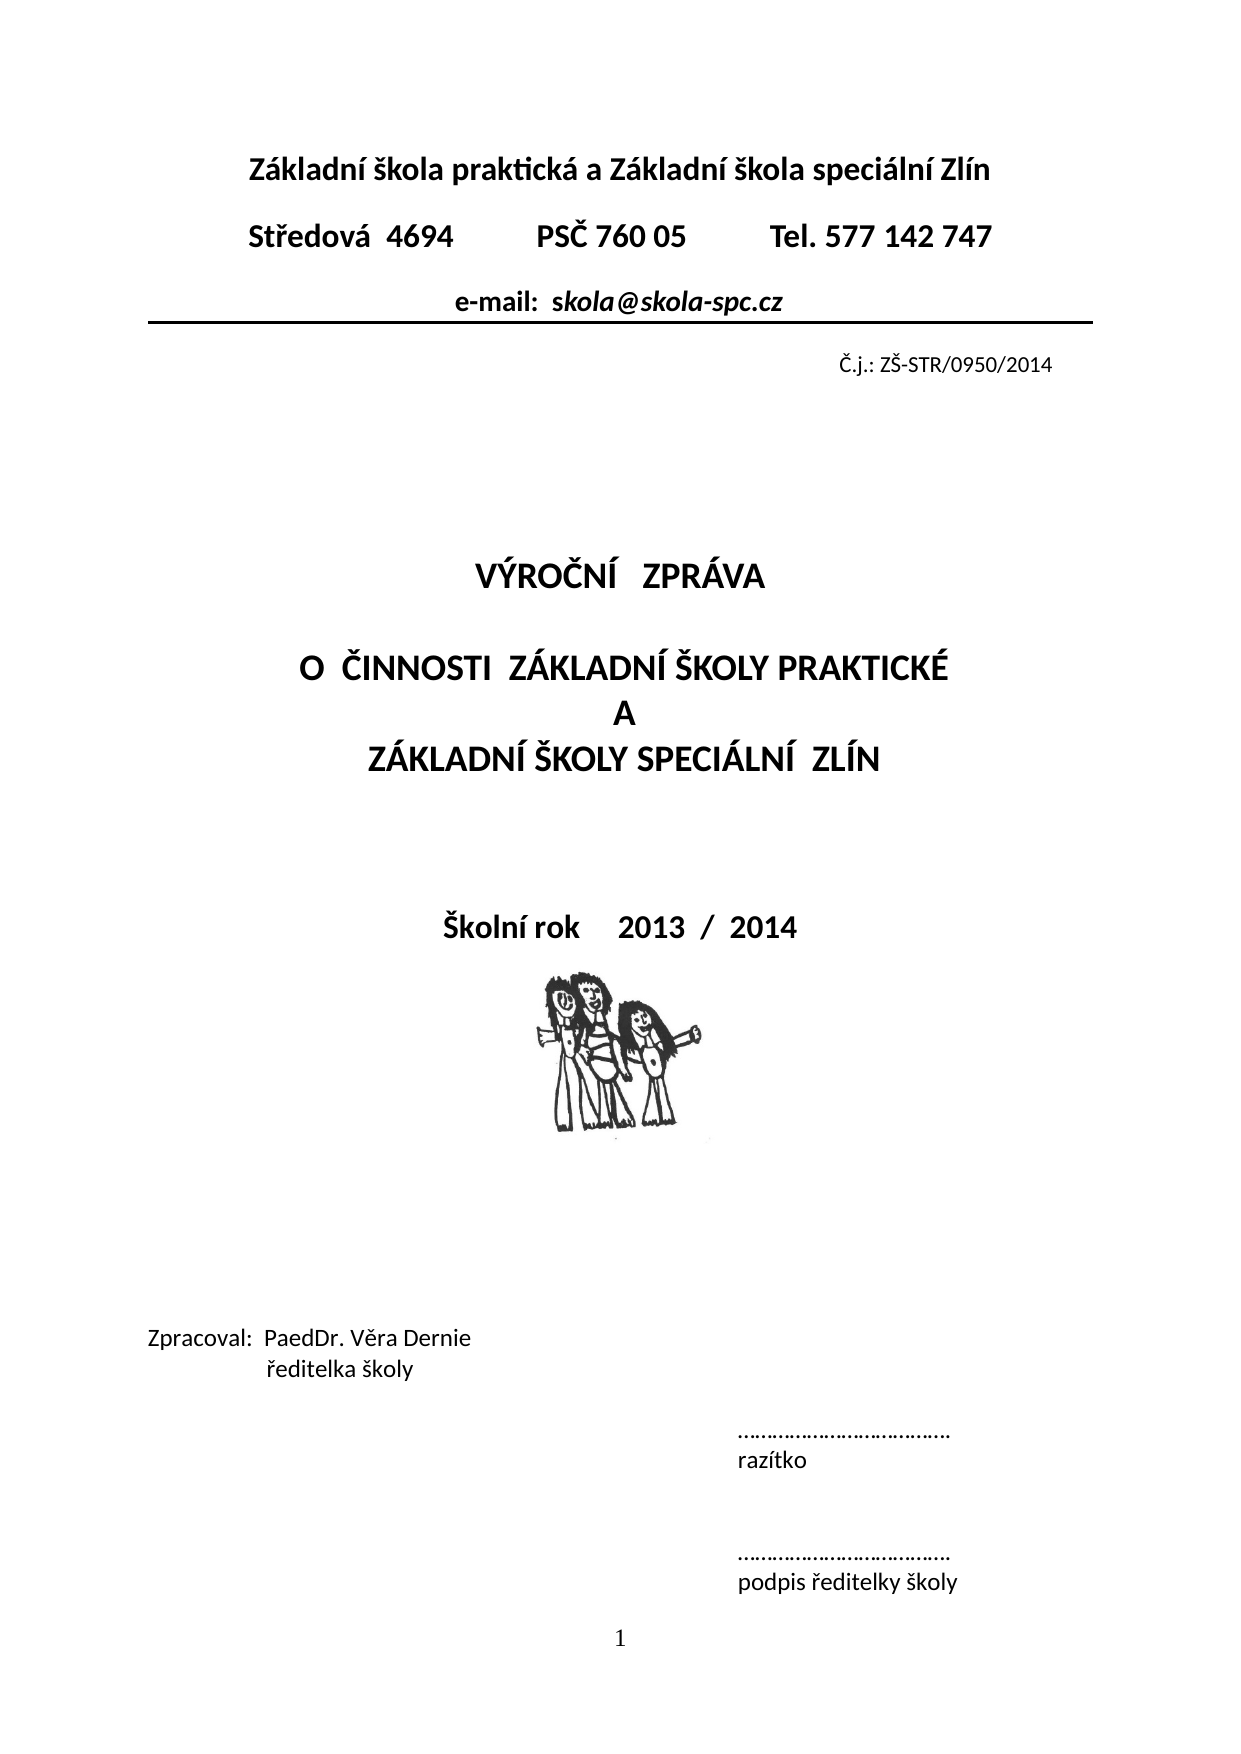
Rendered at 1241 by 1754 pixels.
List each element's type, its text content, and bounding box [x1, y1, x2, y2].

picture [522, 960, 718, 1144]
text Zpracoval: PaedDr. Věra Dernie [148, 1322, 1093, 1353]
text Středová 4694 PSČ 760 05 Tel. 577 142 747 [148, 215, 1093, 256]
text Školní rok 2013 / 2014 [148, 906, 1093, 947]
text ………………………………. [148, 1536, 1093, 1566]
text A [148, 689, 1093, 735]
text ZÁKLADNÍ ŠKOLY SPECIÁLNÍ ZLÍN [148, 735, 1093, 781]
text podpis ředitelky školy [148, 1566, 1093, 1597]
text ředitelka školy [148, 1353, 1093, 1383]
text ………………………………. [148, 1414, 1093, 1444]
text razítko [148, 1444, 1093, 1475]
text VÝROČNÍ ZPRÁVA [148, 552, 1093, 598]
text Základní škola praktická a Základní škola speciální Zlín [148, 148, 1093, 188]
text O ČINNOSTI ZÁKLADNÍ ŠKOLY PRAKTICKÉ [148, 643, 1093, 689]
text e-mail: skola@skola-spc.cz [148, 283, 1093, 321]
text Č.j.: ZŠ-STR/0950/2014 [148, 350, 1093, 378]
